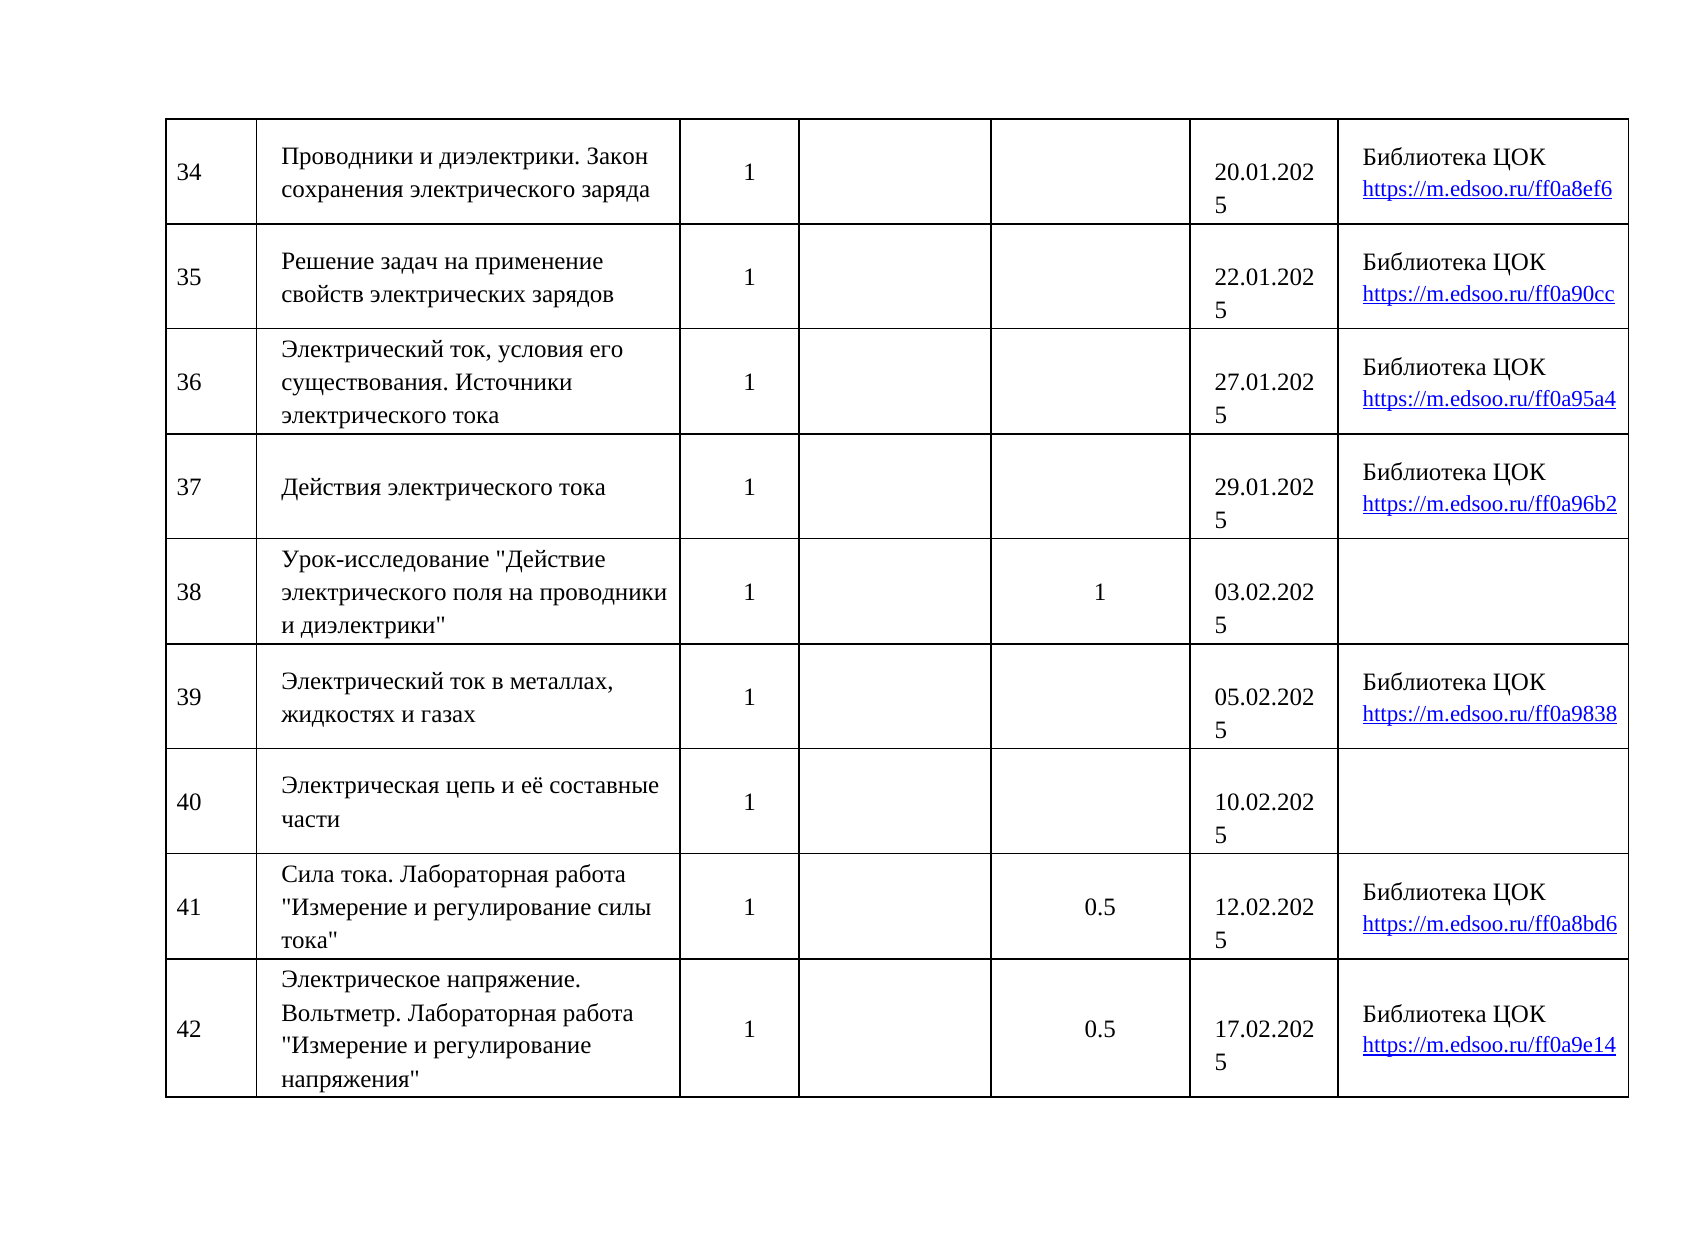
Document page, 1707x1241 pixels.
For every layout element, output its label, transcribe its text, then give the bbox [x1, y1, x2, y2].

table_cell 03.02.2025 [1191, 539, 1337, 643]
table_cell [800, 749, 990, 852]
table_cell 38 [167, 539, 256, 643]
table_cell 12.02.2025 [1191, 854, 1337, 958]
table_cell 22.01.2025 [1191, 225, 1337, 327]
table_cell 35 [167, 225, 256, 327]
table_cell [992, 120, 1189, 223]
table_cell 34 [167, 120, 256, 223]
table_cell [800, 645, 990, 748]
table_cell Действия электрического тока [257, 435, 679, 538]
table_cell 29.01.2025 [1191, 435, 1337, 538]
table_cell 1 [681, 120, 798, 223]
table_cell [800, 854, 990, 958]
table_cell 27.01.2025 [1191, 329, 1337, 433]
table_cell 20.01.2025 [1191, 120, 1337, 223]
table_cell Электрический ток, условия его существования. Источники электрического тока [257, 329, 679, 433]
table_cell Электрическая цепь и её составные части [257, 749, 679, 852]
table_cell 37 [167, 435, 256, 538]
table_cell Библиотека ЦОК https://m.edsoo.ru/ff0a9e14 [1339, 960, 1628, 1096]
table_cell [992, 749, 1189, 852]
table_cell 1 [992, 539, 1189, 643]
table_cell Библиотека ЦОК https://m.edsoo.ru/ff0a96b2 [1339, 435, 1628, 538]
table_cell 1 [681, 960, 798, 1096]
table_cell 1 [681, 225, 798, 327]
table_cell [800, 539, 990, 643]
table_cell Библиотека ЦОК https://m.edsoo.ru/ff0a90cc [1339, 225, 1628, 327]
table_cell [800, 120, 990, 223]
table_cell Решение задач на применение свойств электрических зарядов [257, 225, 679, 327]
table_cell 1 [681, 539, 798, 643]
table_cell [1339, 749, 1628, 852]
table_cell 42 [167, 960, 256, 1096]
table_cell 10.02.2025 [1191, 749, 1337, 852]
table_cell Библиотека ЦОК https://m.edsoo.ru/ff0a8bd6 [1339, 854, 1628, 958]
table_cell 40 [167, 749, 256, 852]
table_cell Библиотека ЦОК https://m.edsoo.ru/ff0a8ef6 [1339, 120, 1628, 223]
table_cell [992, 645, 1189, 748]
table_cell [800, 225, 990, 327]
table_cell Урок-исследование "Действие электрического поля на проводники и диэлектрики" [257, 539, 679, 643]
table_cell [800, 960, 990, 1096]
table_cell 1 [681, 435, 798, 538]
table_cell 1 [681, 329, 798, 433]
table_cell [800, 329, 990, 433]
table_cell [992, 435, 1189, 538]
table_cell 0.5 [992, 960, 1189, 1096]
table_cell 39 [167, 645, 256, 748]
table_cell 1 [681, 645, 798, 748]
table_cell 41 [167, 854, 256, 958]
table_cell 1 [681, 854, 798, 958]
table_cell 36 [167, 329, 256, 433]
table_cell Электрический ток в металлах, жидкостях и газах [257, 645, 679, 748]
table_cell Библиотека ЦОК https://m.edsoo.ru/ff0a95a4 [1339, 329, 1628, 433]
table_cell Электрическое напряжение. Вольтметр. Лабораторная работа "Измерение и регулирование напряжения" [257, 960, 679, 1096]
table_cell [992, 329, 1189, 433]
table_cell 0.5 [992, 854, 1189, 958]
table_cell 05.02.2025 [1191, 645, 1337, 748]
table_cell 17.02.2025 [1191, 960, 1337, 1096]
table_cell Сила тока. Лабораторная работа "Измерение и регулирование силы тока" [257, 854, 679, 958]
table_cell Библиотека ЦОК https://m.edsoo.ru/ff0a9838 [1339, 645, 1628, 748]
table_cell [1339, 539, 1628, 643]
table_cell 1 [681, 749, 798, 852]
table_cell Проводники и диэлектрики. Закон сохранения электрического заряда [257, 120, 679, 223]
table_cell [800, 435, 990, 538]
table_cell [992, 225, 1189, 327]
